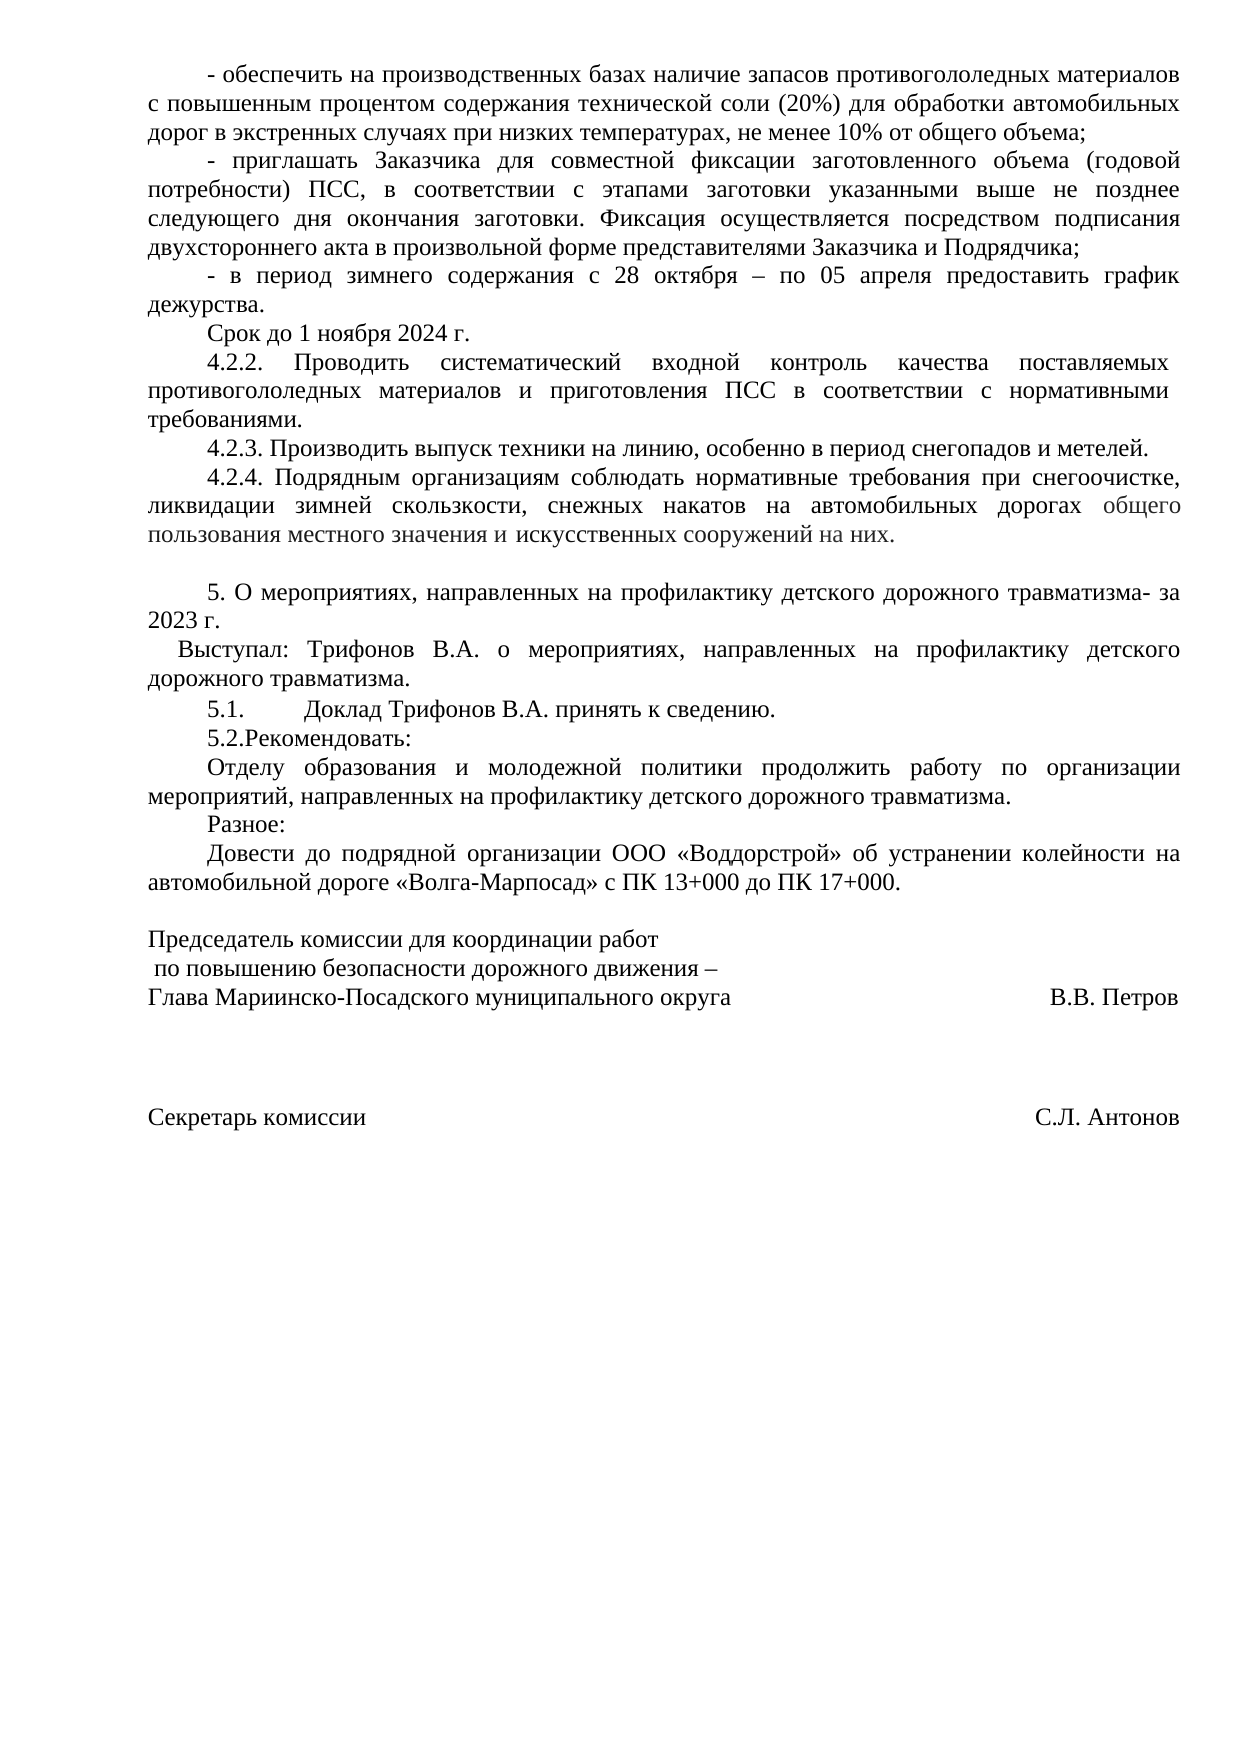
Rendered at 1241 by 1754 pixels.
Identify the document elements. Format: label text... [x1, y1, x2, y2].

list Доклад Трифонов В.А. принять к сведению. [207, 694, 1181, 723]
text - в период зимнего содержания с 28 октября – по 05 апреля предоставить график дежурства. [148, 260, 1181, 318]
text 4.2.4. Подрядным организациям соблюдать нормативные требования при снегоочистке, ликвидации зимней скользкости, снежных накатов на автомобильных дорогах общего пользования местного значения и искусственных сооружений на них. [148, 462, 1181, 548]
text Отделу образования и молодежной политики продолжить работу по организации мероприятий, направленных на профилактику детского дорожного травматизма. [148, 752, 1181, 809]
text Довести до подрядной организации ООО «Воддорстрой» об устранении колейности на автомобильной дороге «Волга-Марпосад» с ПК 13+000 до ПК 17+000. [148, 838, 1181, 896]
text Срок до 1 ноября 2024 г. [148, 318, 1181, 347]
text 5. О мероприятиях, направленных на профилактику детского дорожного травматизма- за 2023 г. [148, 577, 1181, 634]
text 4.2.2. Проводить систематический входной контроль качества поставляемых противогололедных материалов и приготовления ПСС в соответствии с нормативными требованиями. [148, 347, 1169, 433]
text 5.2.Рекомендовать: [148, 723, 1181, 752]
text по повышению безопасности дорожного движения – [148, 953, 1181, 982]
text Разное: [148, 809, 1181, 838]
text Выступал: Трифонов В.А. о мероприятиях, направленных на профилактику детского дорожного травматизма. [148, 634, 1181, 692]
text 4.2.3. Производить выпуск техники на линию, особенно в период снегопадов и метелей. [148, 433, 1181, 462]
text - приглашать Заказчика для совместной фиксации заготовленного объема (годовой потребности) ПСС, в соответствии с этапами заготовки указанными выше не позднее следующего дня окончания заготовки. Фиксация осуществляется посредством подписания двухстороннего акта в произвольной форме представителями Заказчика и Подрядчика; [148, 145, 1181, 260]
text Секретарь комиссии С.Л. Антонов [148, 1102, 1181, 1131]
text Председатель комиссии для координации работ [148, 924, 1181, 953]
text - обеспечить на производственных базах наличие запасов противогололедных материалов с повышенным процентом содержания технической соли (20%) для обработки автомобильных дорог в экстренных случаях при низких температурах, не менее 10% от общего объема; [148, 59, 1181, 145]
text Глава Мариинско-Посадского муниципального округа В.В. Петров [148, 982, 1181, 1011]
